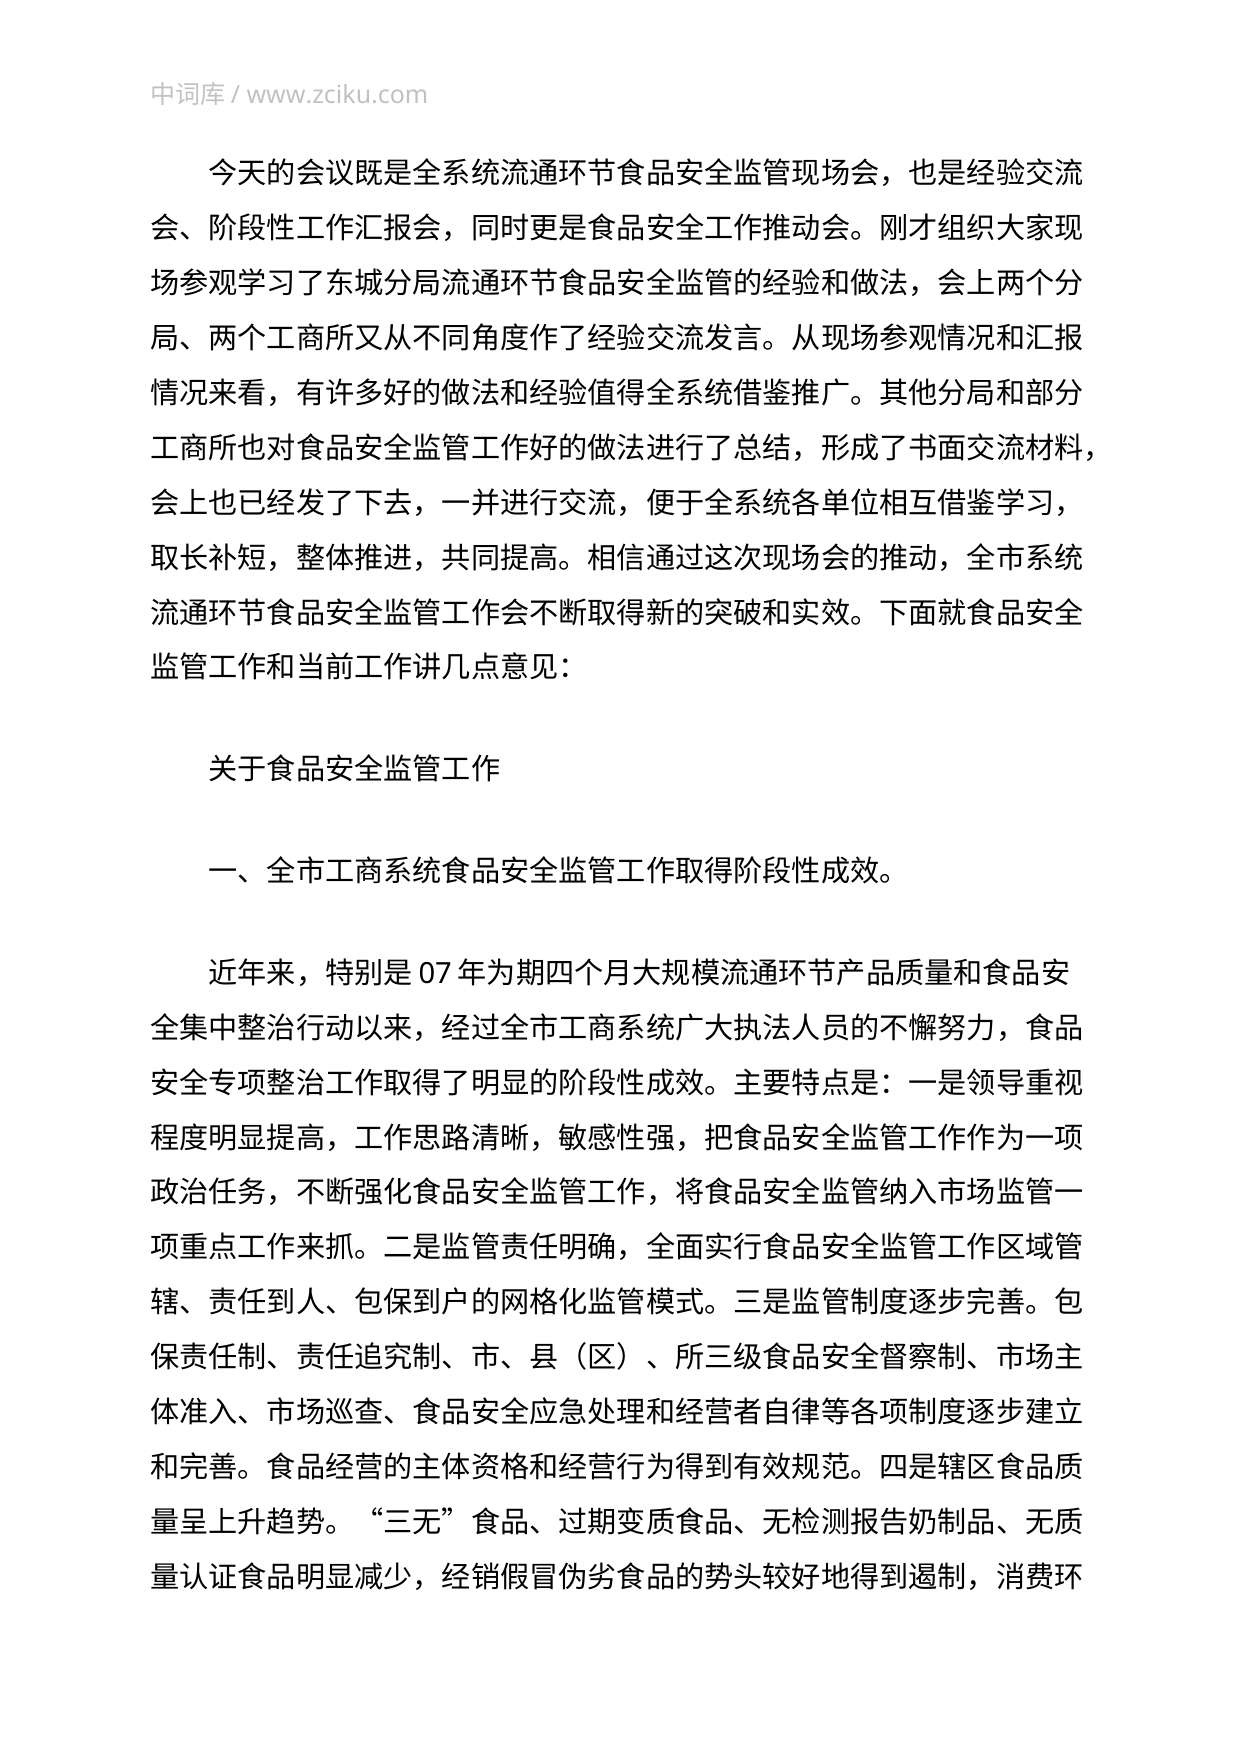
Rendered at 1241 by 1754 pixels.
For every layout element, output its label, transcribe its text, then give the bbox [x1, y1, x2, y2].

text 今天的会议既是全系统流通环节食品安全监管现场会，也是经验交流会、阶段性工作汇报会，同时更是食品安全工作推动会。刚才组织大家现场参观学习了东城分局流通环节食品安全监管的经验和做法，会上两个分局、两个工商所又从不同角度作了经验交流发言。从现场参观情况和汇报情况来看，有许多好的做法和经验值得全系统借鉴推广。其他分局和部分工商所也对食品安全监管工作好的做法进行了总结，形成了书面交流材料，会上也已经发了下去，一并进行交流，便于全系统各单位相互借鉴学习，取长补短，整体推进，共同提高。相信通过这次现场会的推动，全市系统流通环节食品安全监管工作会不断取得新的突破和实效。下面就食品安全监管工作和当前工作讲几点意见： [150, 150, 1090, 686]
text 关于食品安全监管工作 [150, 746, 1090, 788]
text 一、全市工商系统食品安全监管工作取得阶段性成效。 [150, 848, 1090, 890]
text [150, 949, 1090, 1596]
